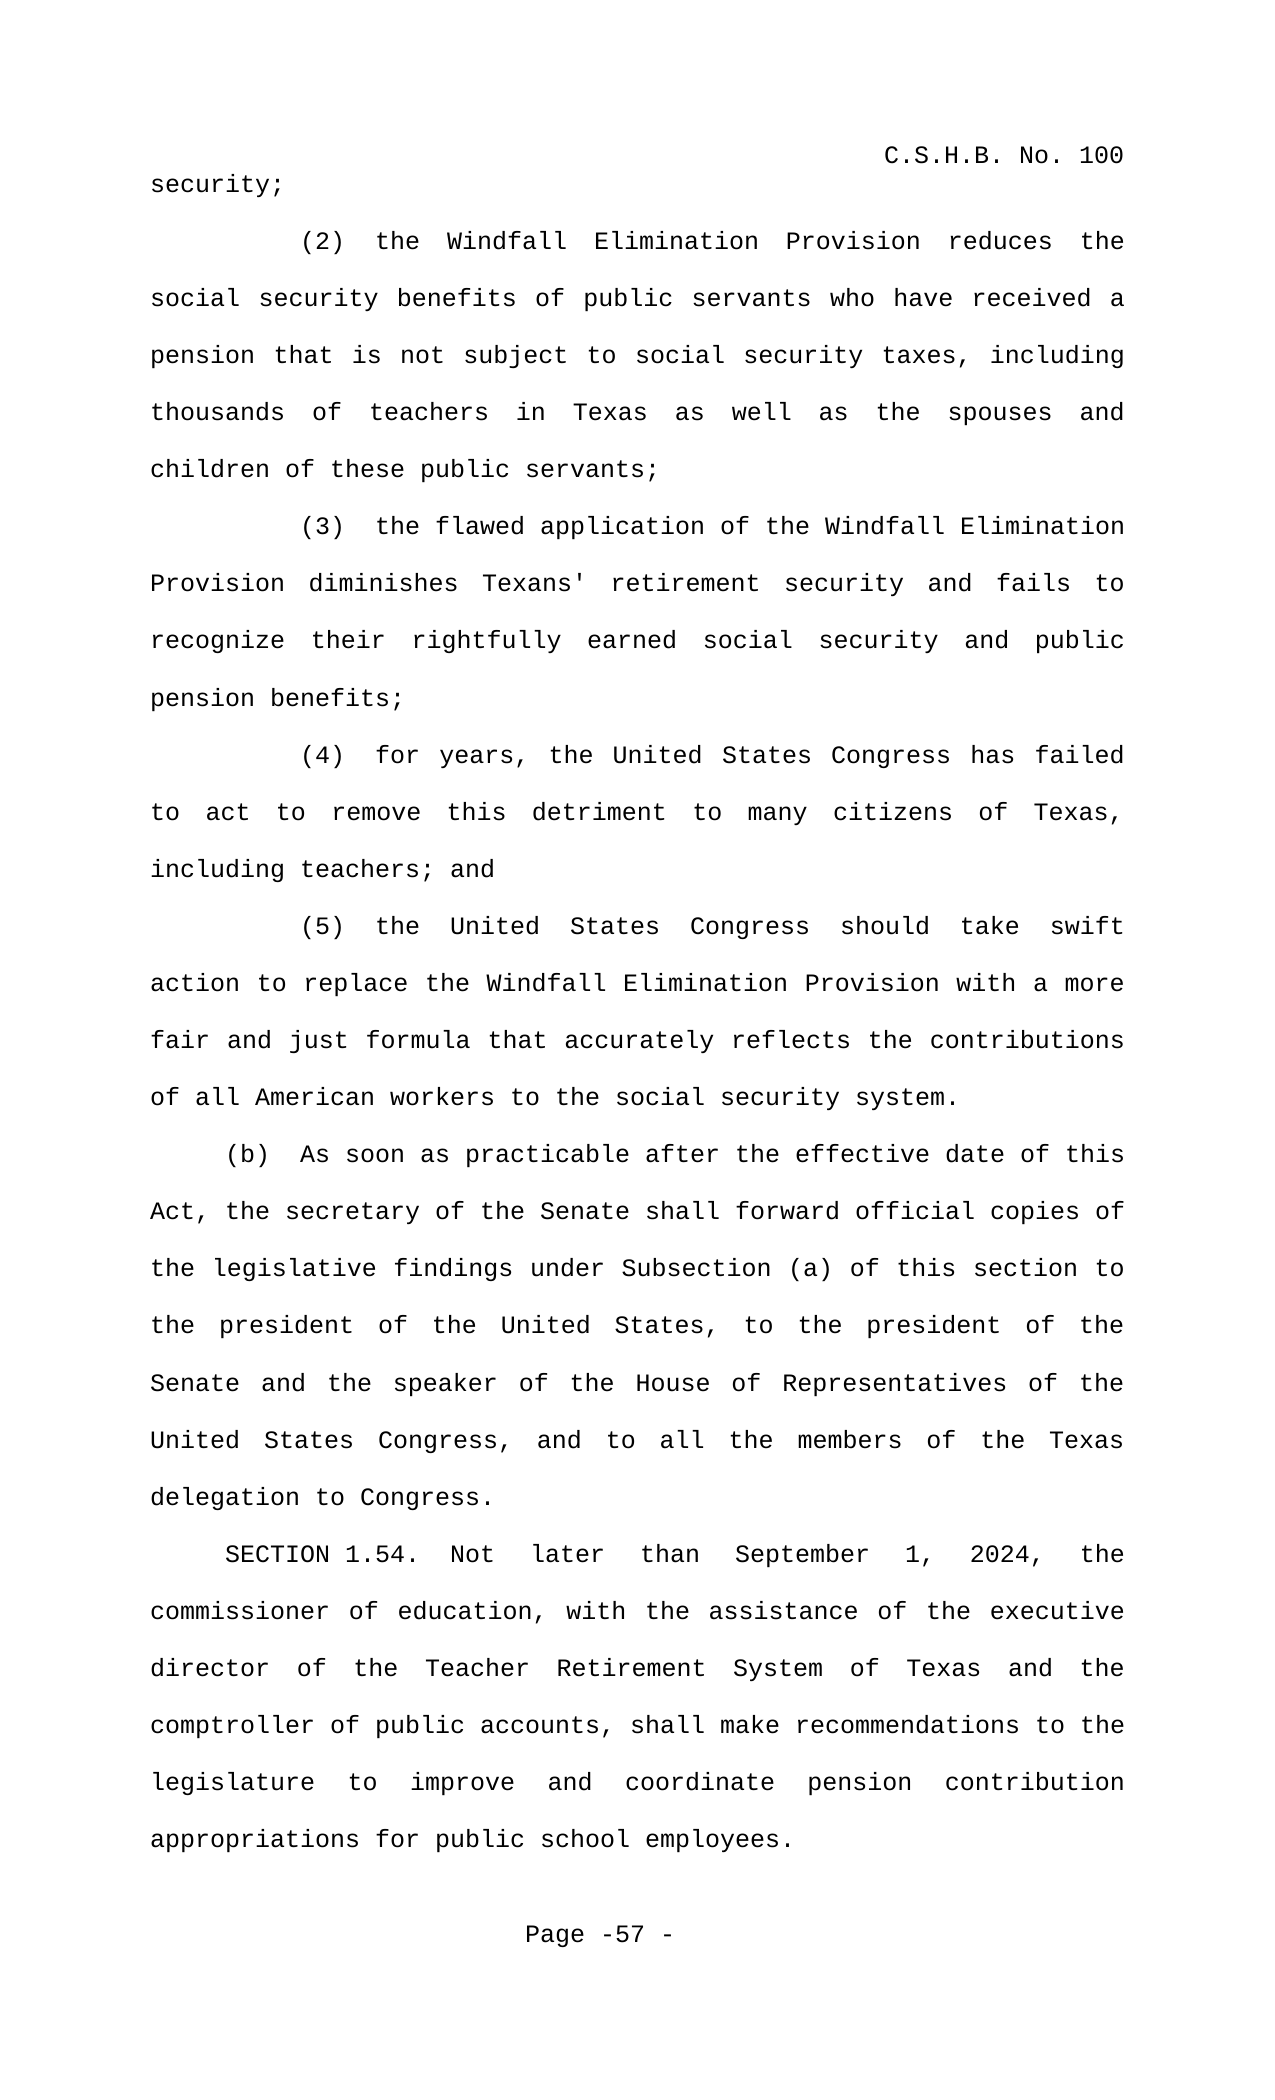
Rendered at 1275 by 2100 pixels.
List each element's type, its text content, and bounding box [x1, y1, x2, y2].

text (3) the flawed application of the Windfall Elimination Provision diminishes Texans' retirement security and fails to recognize their rightfully earned social security and public pension benefits; [150, 514, 1125, 713]
text (b) As soon as practicable after the effective date of this Act, the secretary of the Senate shall forward official copies of the legislative findings under Subsection (a) of this section to the president of the United States, to the president of the Senate and the speaker of the House of Representatives of the United States Congress, and to all the members of the Texas delegation to Congress. [150, 1142, 1125, 1513]
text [150, 171, 1125, 200]
text (2) the Windfall Elimination Provision reduces the social security benefits of public servants who have received a pension that is not subject to social security taxes, including thousands of teachers in Texas as well as the spouses and children of these public servants; [150, 228, 1125, 485]
text (5) the United States Congress should take swift action to replace the Windfall Elimination Provision with a more fair and just formula that accurately reflects the contributions of all American workers to the social security system. [150, 913, 1125, 1113]
text (4) for years, the United States Congress has failed to act to remove this detriment to many citizens of Texas, including teachers; and [150, 742, 1125, 885]
text SECTION 1.54. Not later than September 1, 2024, the commissioner of education, with the assistance of the executive director of the Teacher Retirement System of Texas and the comptroller of public accounts, shall make recommendations to the legislature to improve and coordinate pension contribution appropriations for public school employees. [150, 1541, 1125, 1855]
